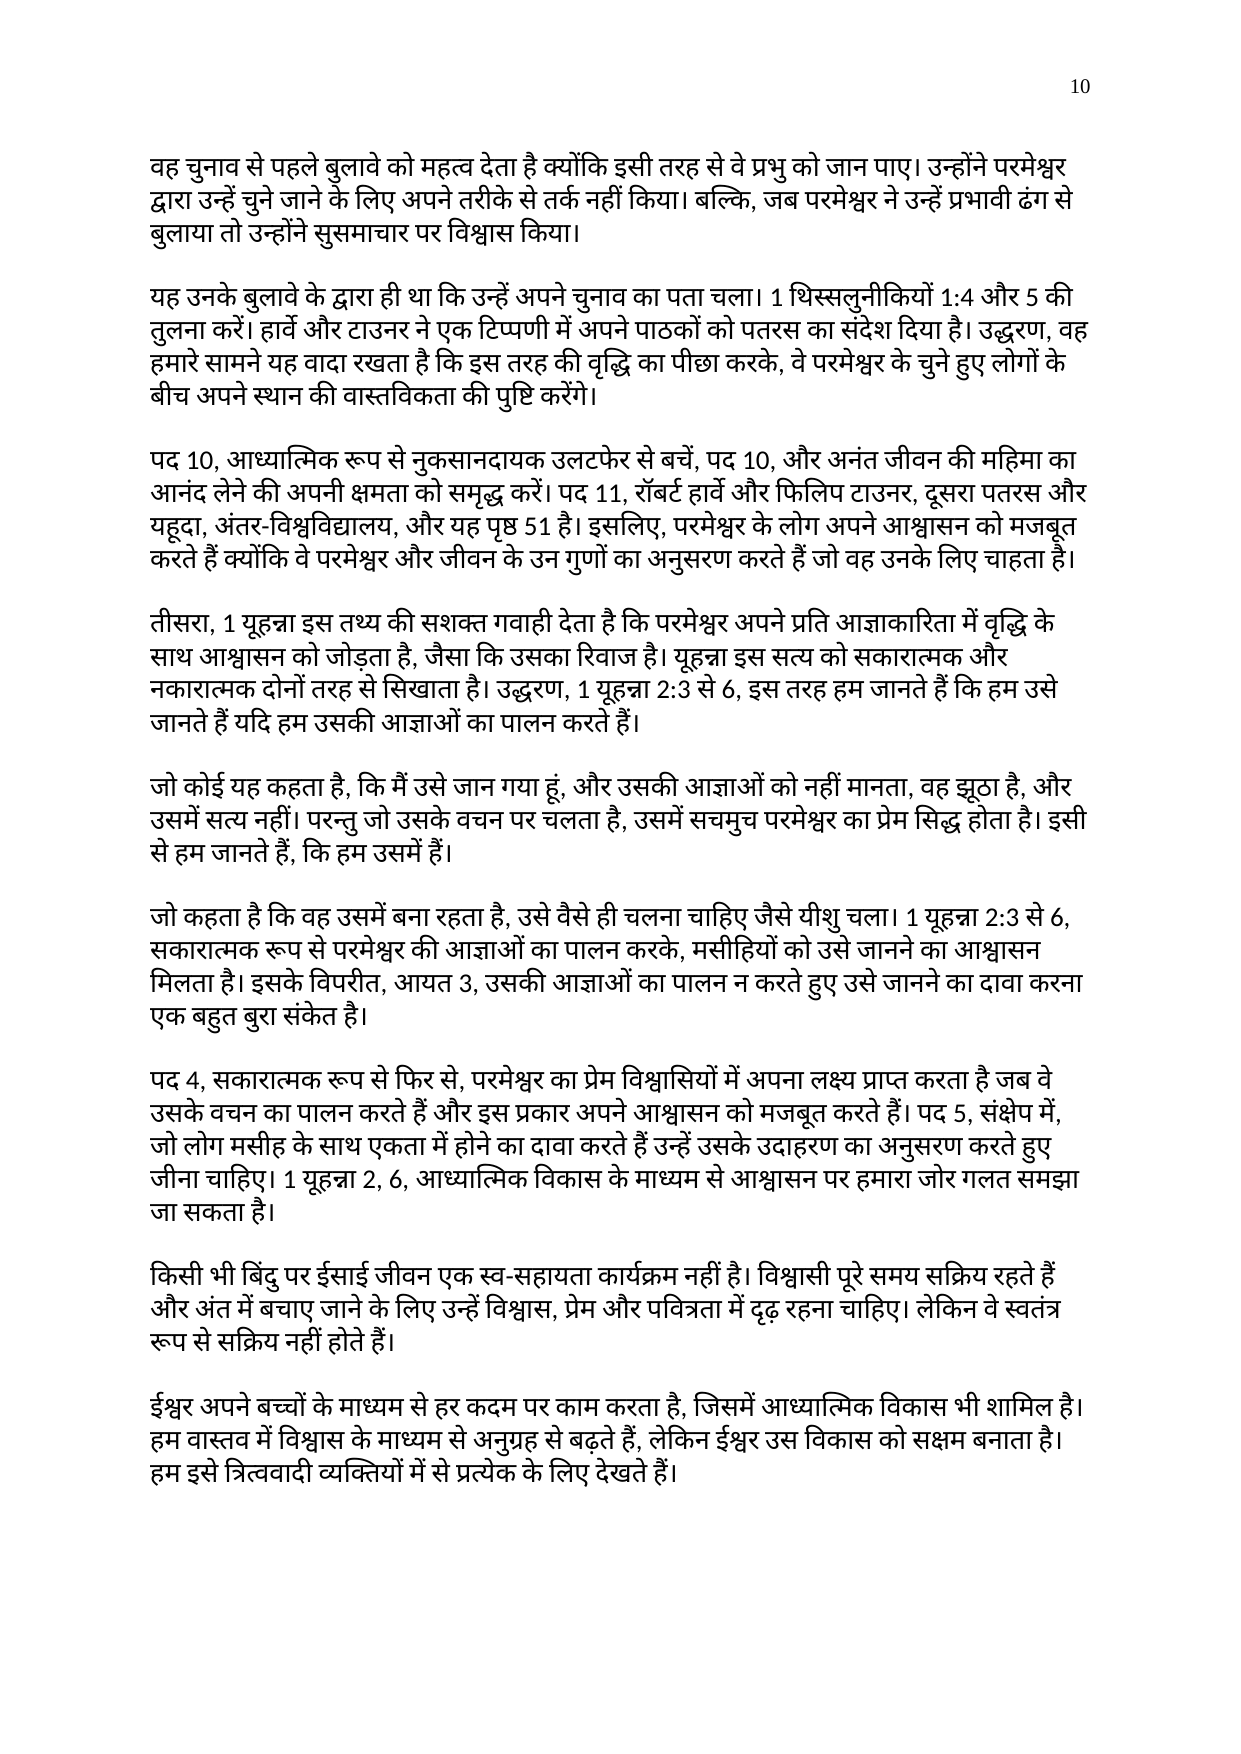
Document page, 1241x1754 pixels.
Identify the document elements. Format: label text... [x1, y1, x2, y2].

text पद 4, सकारात्मक रूप से फिर से, परमेश्वर का प्रेम विश्वासियों में अपना लक्ष्य प्राप्त करता है जब वे उसके वचन का पालन करते हैं और इस प्रकार अपने आश्वासन को मजबूत करते हैं। पद 5, संक्षेप में, जो लोग मसीह के साथ एकता में होने का दावा करते हैं उन्हें उसके उदाहरण का अनुसरण करते हुए जीना चाहिए। 1 यूहन्ना 2, 6, आध्यात्मिक विकास के माध्यम से आश्वासन पर हमारा जोर गलत समझा जा सकता है। [150, 1063, 1090, 1228]
text ईश्वर अपने बच्चों के माध्यम से हर कदम पर काम करता है, जिसमें आध्यात्मिक विकास भी शामिल है। हम वास्तव में विश्वास के माध्यम से अनुग्रह से बढ़ते हैं, लेकिन ईश्वर उस विकास को सक्षम बनाता है। हम इसे त्रित्ववादी व्यक्तियों में से प्रत्येक के लिए देखते हैं। [150, 1390, 1090, 1489]
text तीसरा, 1 यूहन्ना इस तथ्य की सशक्त गवाही देता है कि परमेश्वर अपने प्रति आज्ञाकारिता में वृद्धि के साथ आश्वासन को जोड़ता है, जैसा कि उसका रिवाज है। यूहन्ना इस सत्य को सकारात्मक और नकारात्मक दोनों तरह से सिखाता है। उद्धरण, 1 यूहन्ना 2:3 से 6, इस तरह हम जानते हैं कि हम उसे जानते हैं यदि हम उसकी आज्ञाओं का पालन करते हैं। [150, 607, 1090, 739]
text जो कहता है कि वह उसमें बना रहता है, उसे वैसे ही चलना चाहिए जैसे यीशु चला। 1 यूहन्ना 2:3 से 6, सकारात्मक रूप से परमेश्वर की आज्ञाओं का पालन करके, मसीहियों को उसे जानने का आश्वासन मिलता है। इसके विपरीत, आयत 3, उसकी आज्ञाओं का पालन न करते हुए उसे जानने का दावा करना एक बहुत बुरा संकेत है। [150, 900, 1090, 1032]
text पद 10, आध्यात्मिक रूप से नुकसानदायक उलटफेर से बचें, पद 10, और अनंत जीवन की महिमा का आनंद लेने की अपनी क्षमता को समृद्ध करें। पद 11, रॉबर्ट हार्वे और फिलिप टाउनर, दूसरा पतरस और यहूदा, अंतर-विश्वविद्यालय, और यह पृष्ठ 51 है। इसलिए, परमेश्वर के लोग अपने आश्वासन को मजबूत करते हैं क्योंकि वे परमेश्वर और जीवन के उन गुणों का अनुसरण करते हैं जो वह उनके लिए चाहता है। [150, 443, 1090, 576]
text वह चुनाव से पहले बुलावे को महत्व देता है क्योंकि इसी तरह से वे प्रभु को जान पाए। उन्होंने परमेश्वर द्वारा उन्हें चुने जाने के लिए अपने तरीके से तर्क नहीं किया। बल्कि, जब परमेश्वर ने उन्हें प्रभावी ढंग से बुलाया तो उन्होंने सुसमाचार पर विश्वास किया। [150, 150, 1090, 249]
text जो कोई यह कहता है, कि मैं उसे जान गया हूं, और उसकी आज्ञाओं को नहीं मानता, वह झूठा है, और उसमें सत्य नहीं। परन्तु जो उसके वचन पर चलता है, उसमें सचमुच परमेश्वर का प्रेम सिद्ध होता है। इसी से हम जानते हैं, कि हम उसमें हैं। [150, 770, 1090, 869]
text यह उनके बुलावे के द्वारा ही था कि उन्हें अपने चुनाव का पता चला। 1 थिस्सलुनीकियों 1:4 और 5 की तुलना करें। हार्वे और टाउनर ने एक टिप्पणी में अपने पाठकों को पतरस का संदेश दिया है। उद्धरण, वह हमारे सामने यह वादा रखता है कि इस तरह की वृद्धि का पीछा करके, वे परमेश्वर के चुने हुए लोगों के बीच अपने स्थान की वास्तविकता की पुष्टि करेंगे। [150, 280, 1090, 412]
text किसी भी बिंदु पर ईसाई जीवन एक स्व-सहायता कार्यक्रम नहीं है। विश्वासी पूरे समय सक्रिय रहते हैं और अंत में बचाए जाने के लिए उन्हें विश्वास, प्रेम और पवित्रता में दृढ़ रहना चाहिए। लेकिन वे स्वतंत्र रूप से सक्रिय नहीं होते हैं। [150, 1259, 1090, 1359]
